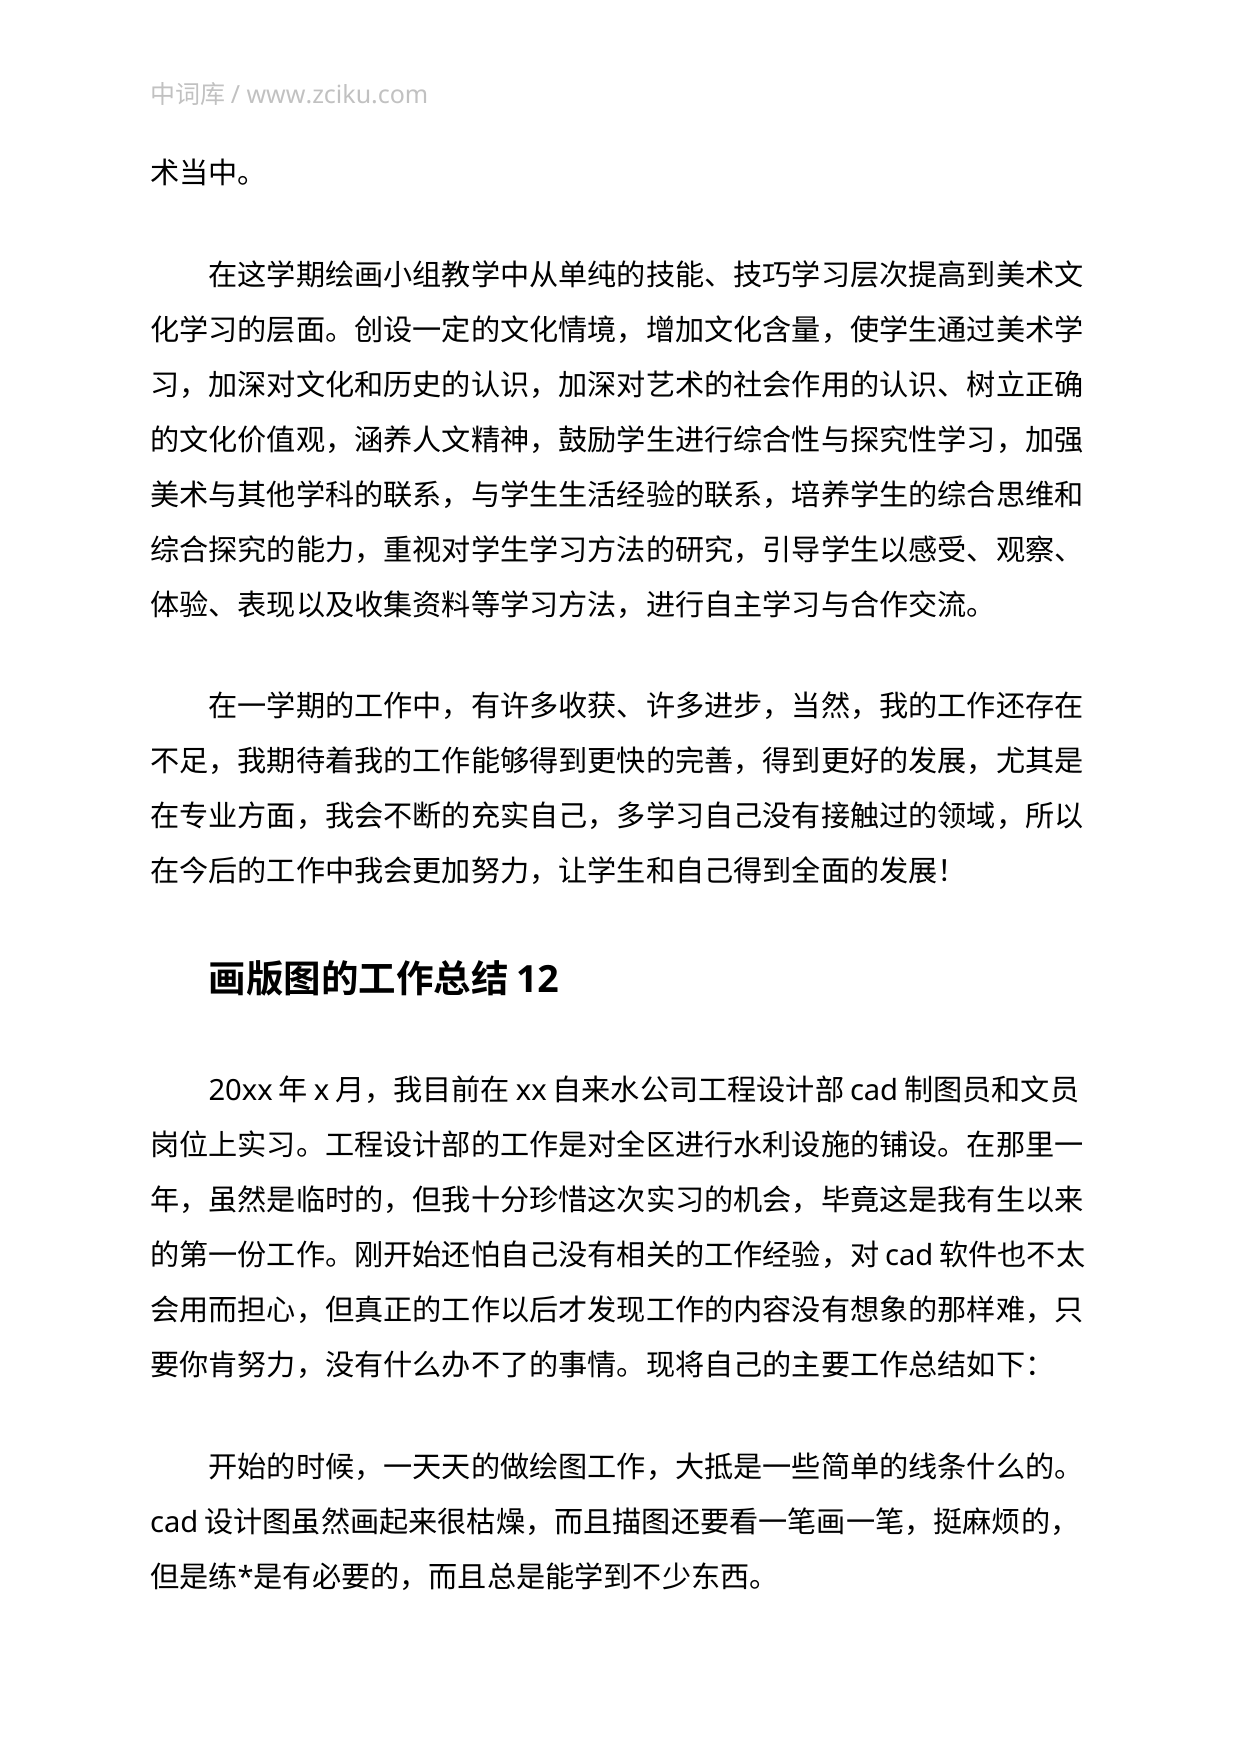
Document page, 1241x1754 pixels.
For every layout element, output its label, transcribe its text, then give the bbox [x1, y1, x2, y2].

text 20xx年x月，我目前在xx自来水公司工程设计部cad制图员和文员岗位上实习。工程设计部的工作是对全区进行水利设施的铺设。在那里一年，虽然是临时的，但我十分珍惜这次实习的机会，毕竟这是我有生以来的第一份工作。刚开始还怕自己没有相关的工作经验，对cad软件也不太会用而担心，但真正的工作以后才发现工作的内容没有想象的那样难，只要你肯努力，没有什么办不了的事情。现将自己的主要工作总结如下： [150, 1067, 1090, 1384]
text 在一学期的工作中，有许多收获、许多进步，当然，我的工作还存在不足，我期待着我的工作能够得到更快的完善，得到更好的发展，尤其是在专业方面，我会不断的充实自己，多学习自己没有接触过的领域，所以在今后的工作中我会更加努力，让学生和自己得到全面的发展！ [150, 683, 1090, 890]
text 在这学期绘画小组教学中从单纯的技能、技巧学习层次提高到美术文化学习的层面。创设一定的文化情境，增加文化含量，使学生通过美术学习，加深对文化和历史的认识，加深对艺术的社会作用的认识、树立正确的文化价值观，涵养人文精神，鼓励学生进行综合性与探究性学习，加强美术与其他学科的联系，与学生生活经验的联系，培养学生的综合思维和综合探究的能力，重视对学生学习方法的研究，引导学生以感受、观察、体验、表现以及收集资料等学习方法，进行自主学习与合作交流。 [150, 252, 1090, 623]
text 开始的时候，一天天的做绘图工作，大抵是一些简单的线条什么的。cad设计图虽然画起来很枯燥，而且描图还要看一笔画一笔，挺麻烦的，但是练*是有必要的，而且总是能学到不少东西。 [150, 1443, 1090, 1596]
text 画版图的工作总结12 [150, 949, 1090, 1004]
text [150, 150, 1090, 192]
